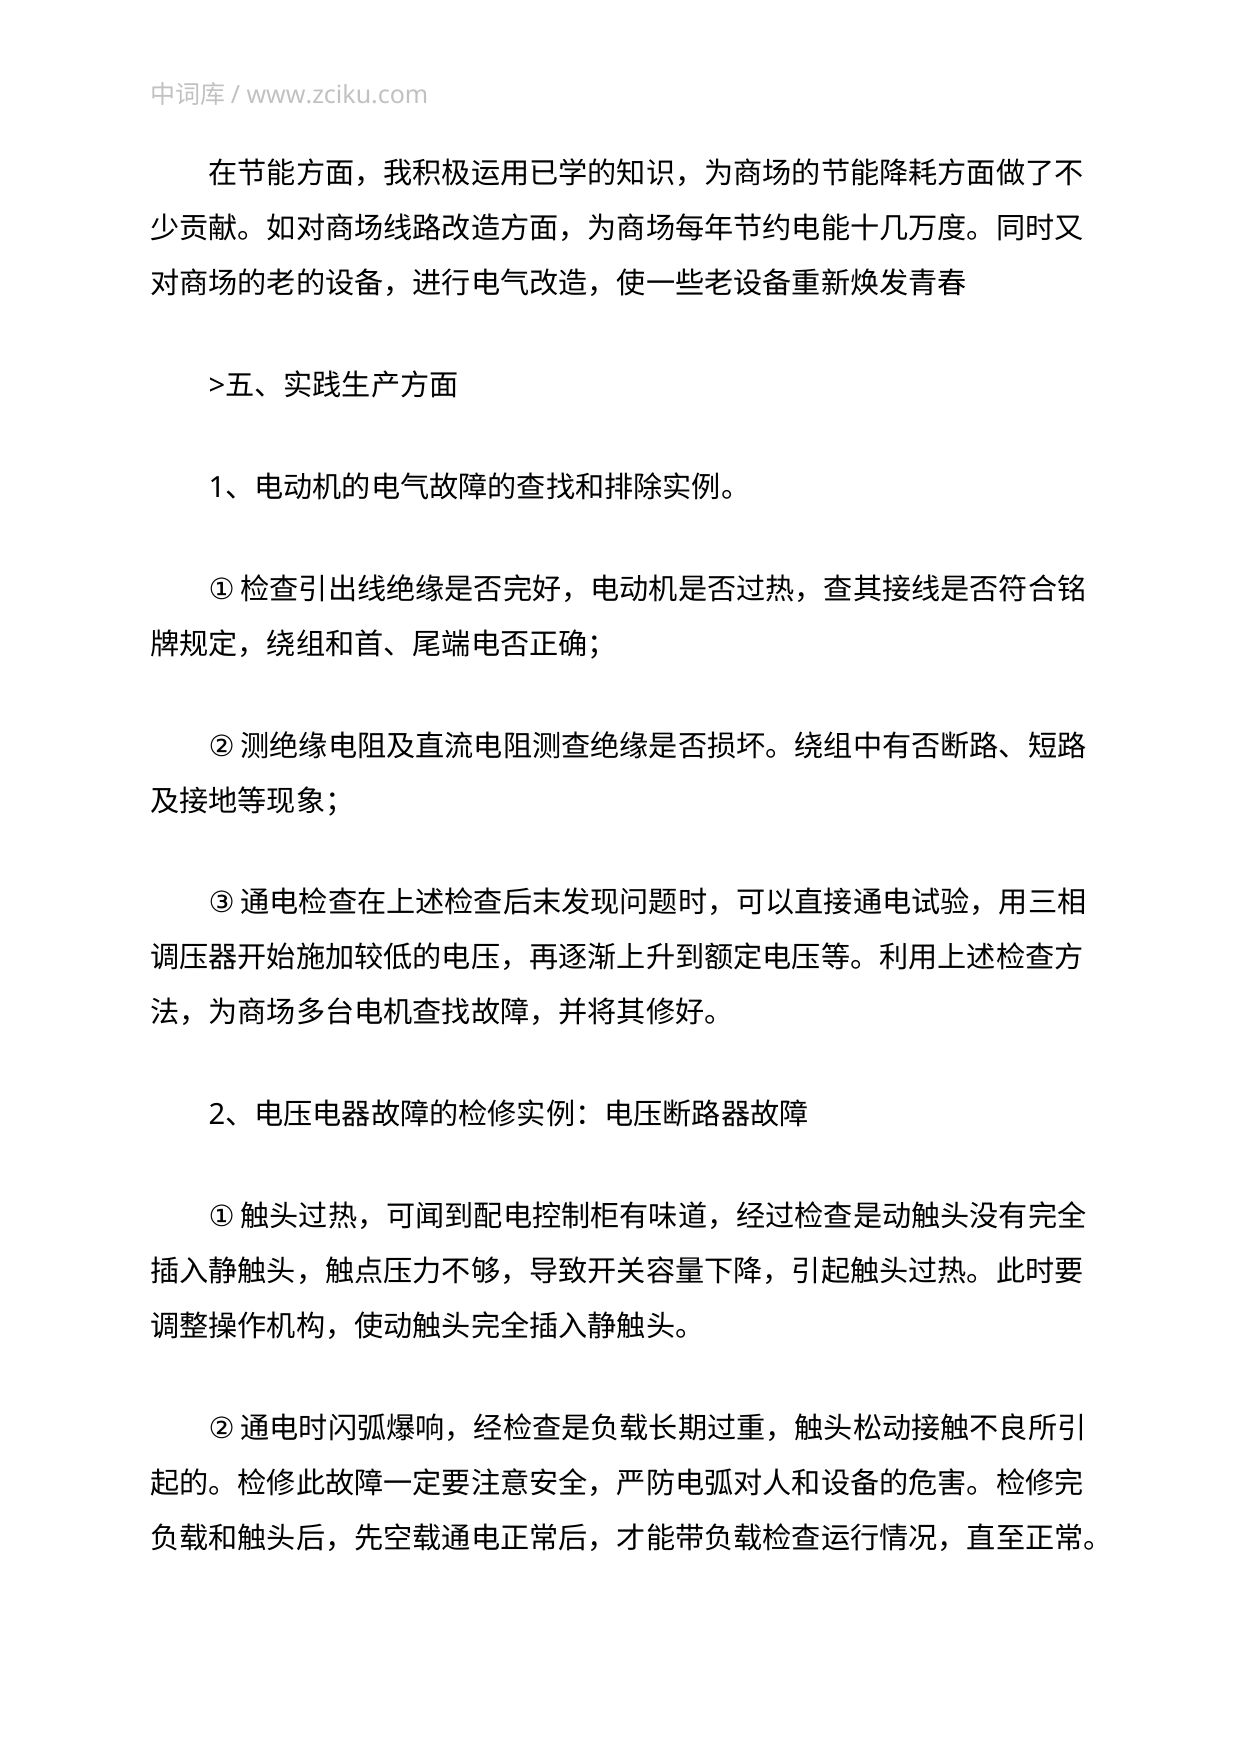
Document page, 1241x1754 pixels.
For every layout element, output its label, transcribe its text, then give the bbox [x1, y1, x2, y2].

text 2、电压电器故障的检修实例：电压断路器故障 [150, 1091, 1090, 1133]
text ①检查引出线绝缘是否完好，电动机是否过热，查其接线是否符合铭牌规定，绕组和首、尾端电否正确； [150, 566, 1090, 663]
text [150, 1404, 1090, 1557]
text 1、电动机的电气故障的查找和排除实例。 [150, 463, 1090, 506]
text ①触头过热，可闻到配电控制柜有味道，经过检查是动触头没有完全插入静触头，触点压力不够，导致开关容量下降，引起触头过热。此时要调整操作机构，使动触头完全插入静触头。 [150, 1193, 1090, 1345]
text ③通电检查在上述检查后末发现问题时，可以直接通电试验，用三相调压器开始施加较低的电压，再逐渐上升到额定电压等。利用上述检查方法，为商场多台电机查找故障，并将其修好。 [150, 879, 1090, 1031]
text >五、实践生产方面 [150, 362, 1090, 404]
text ②测绝缘电阻及直流电阻测查绝缘是否损坏。绕组中有否断路、短路及接地等现象； [150, 722, 1090, 819]
text 在节能方面，我积极运用已学的知识，为商场的节能降耗方面做了不少贡献。如对商场线路改造方面，为商场每年节约电能十几万度。同时又对商场的老的设备，进行电气改造，使一些老设备重新焕发青春 [150, 150, 1090, 302]
